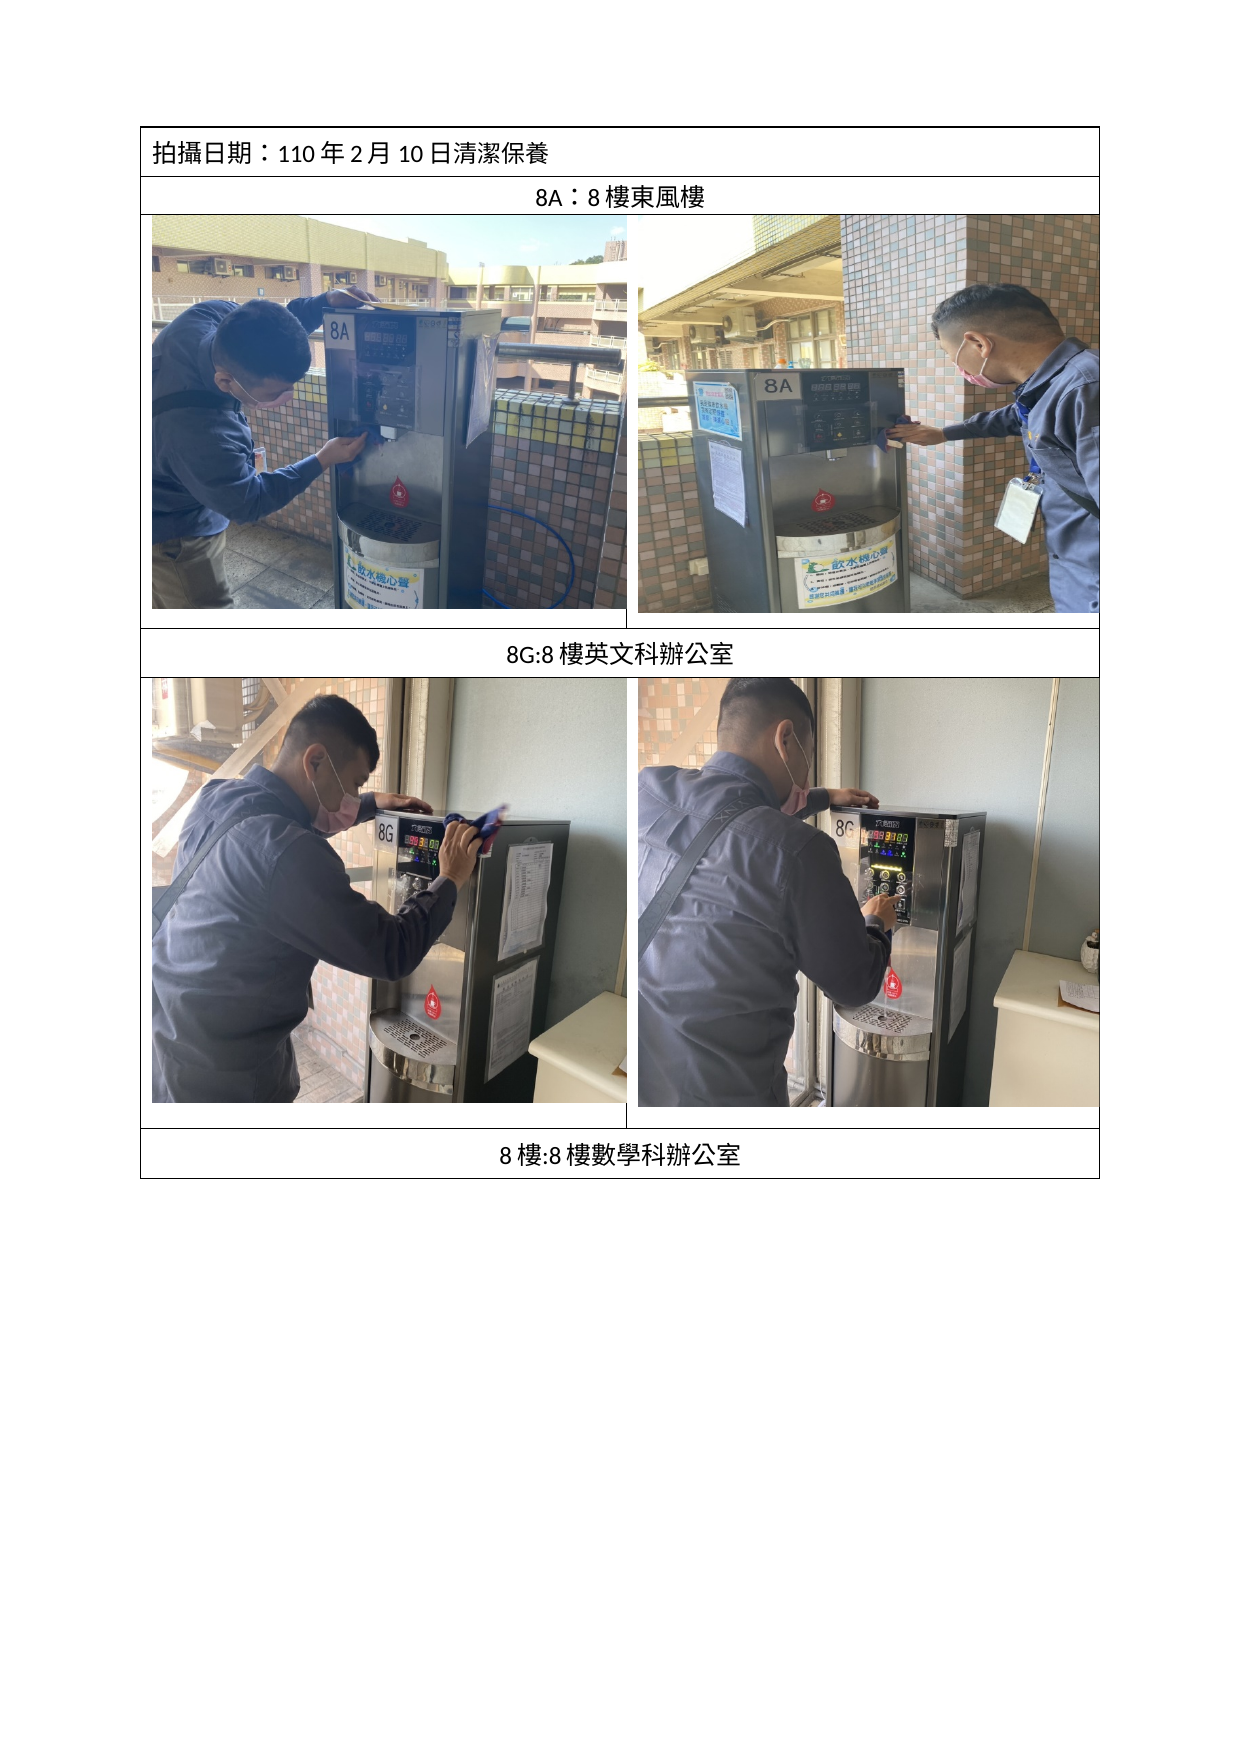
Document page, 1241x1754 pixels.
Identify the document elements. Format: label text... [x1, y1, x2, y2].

table_cell [141, 215, 626, 628]
picture [152, 215, 627, 609]
table_cell [627, 215, 1099, 628]
picture [638, 678, 1100, 1107]
table_header 拍攝日期：110年2月10日清潔保養 [141, 128, 1099, 176]
table_cell [627, 678, 1099, 1128]
table_cell 8樓:8樓數學科辦公室 [141, 1129, 1099, 1178]
picture [638, 215, 1100, 613]
table_cell 8G:8樓英文科辦公室 [141, 629, 1099, 677]
picture [152, 678, 627, 1103]
table_cell 8A：8樓東風樓 [141, 177, 1099, 214]
table_cell [141, 678, 626, 1128]
